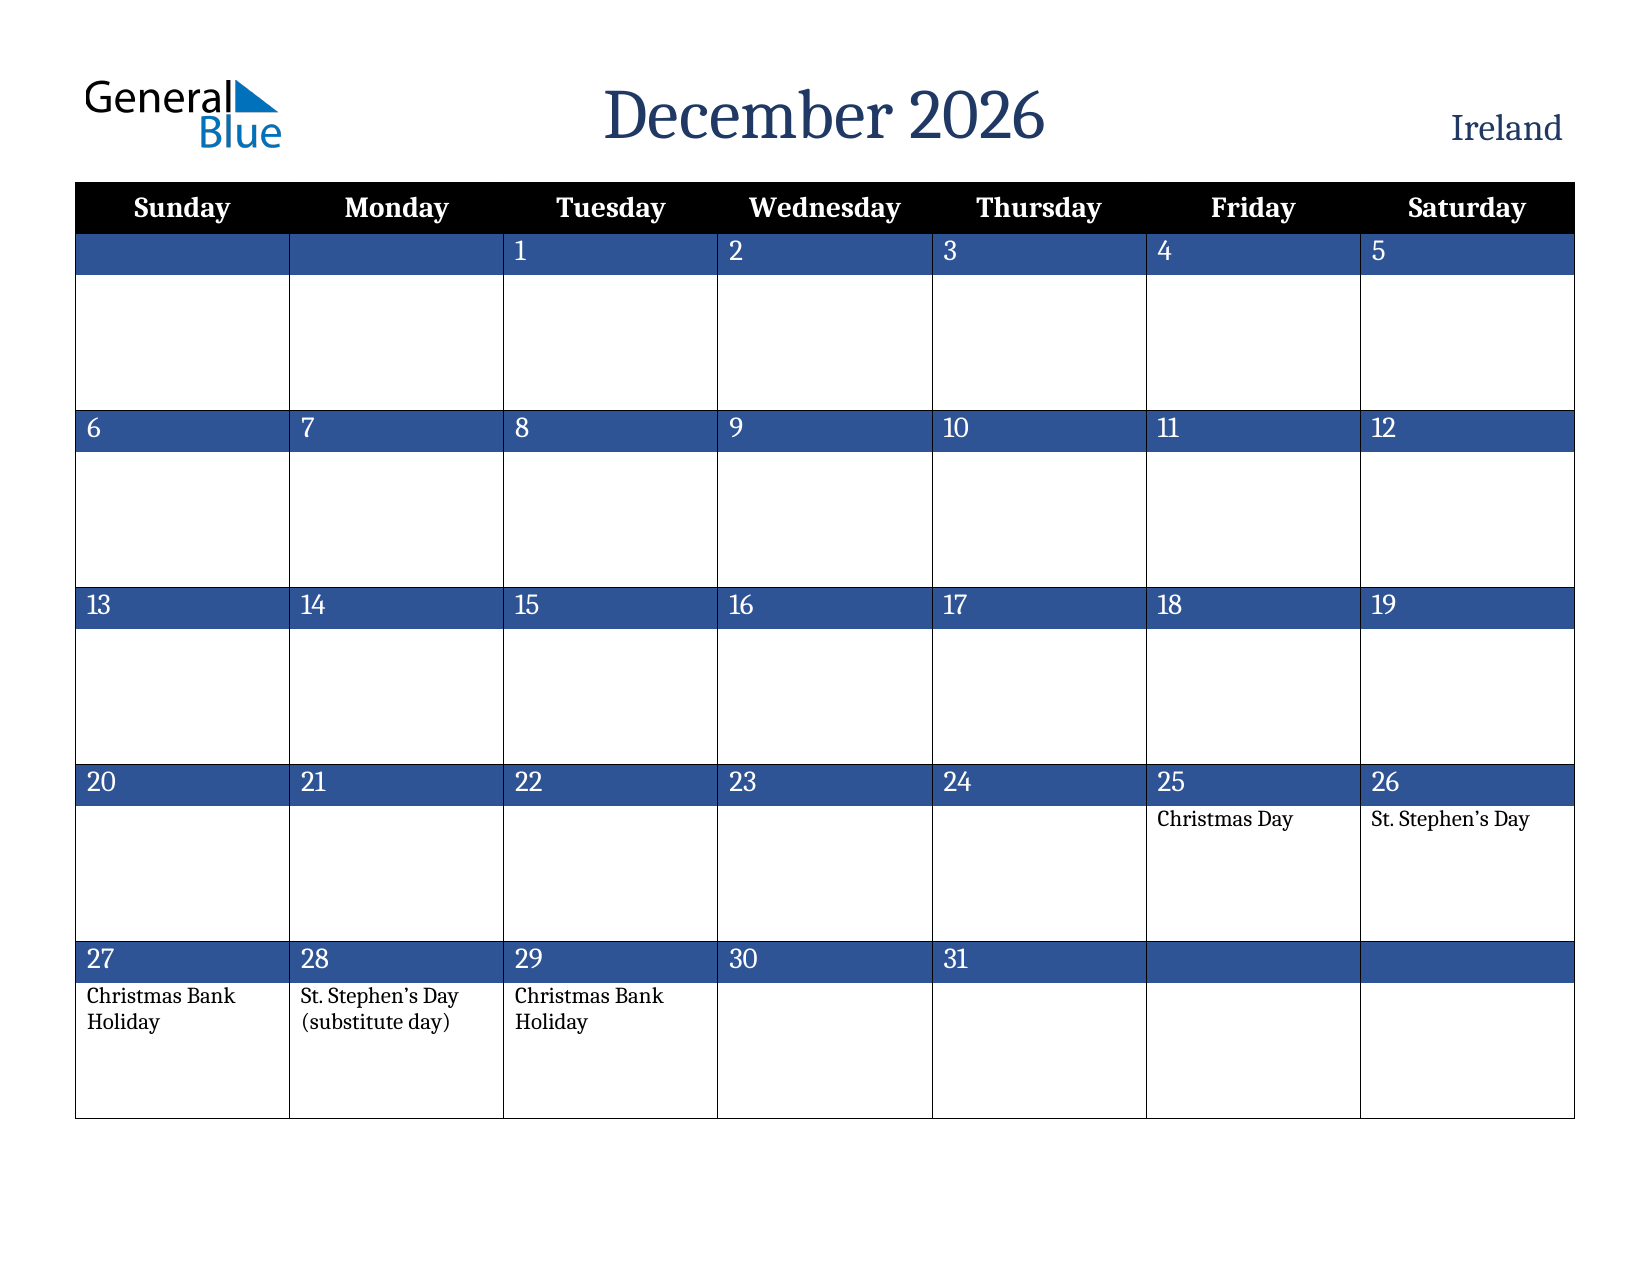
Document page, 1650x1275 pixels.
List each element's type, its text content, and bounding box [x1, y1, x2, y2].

table_cell Christmas Bank Holiday [76, 983, 289, 1118]
table_cell [933, 983, 1146, 1118]
table_cell 30 [718, 942, 932, 983]
table_cell 19 [1361, 588, 1574, 629]
table_cell 25 [1147, 765, 1360, 806]
table_cell [1147, 629, 1360, 764]
table_cell Saturday [1361, 183, 1574, 233]
table_cell [290, 275, 503, 410]
table_cell 12 [1361, 411, 1574, 452]
table_cell [933, 806, 1146, 941]
table_cell 4 [1147, 234, 1360, 275]
table_cell 21 [290, 765, 503, 806]
table_cell 2 [718, 234, 932, 275]
table_cell [1361, 983, 1574, 1118]
table_cell 18 [1147, 588, 1360, 629]
table_cell 8 [504, 411, 717, 452]
table_cell Thursday [933, 183, 1146, 233]
table_cell Sunday [76, 183, 289, 233]
picture [86, 80, 281, 148]
table_cell [76, 806, 289, 941]
table_cell [1361, 629, 1574, 764]
table_header December 2026 [504, 75, 1146, 182]
table_cell [290, 234, 503, 275]
table_header Ireland [1146, 75, 1574, 182]
table_cell Tuesday [504, 183, 717, 233]
table_cell [504, 629, 717, 764]
table_cell 22 [504, 765, 717, 806]
table_cell [76, 234, 289, 275]
table_cell 29 [504, 942, 717, 983]
table_cell [76, 629, 289, 764]
table_cell [504, 275, 717, 410]
table_cell Christmas Bank Holiday [504, 983, 717, 1118]
table_cell [718, 983, 932, 1118]
table_cell [290, 452, 503, 587]
table_cell [290, 806, 503, 941]
table_cell 17 [933, 588, 1146, 629]
table_cell [1361, 275, 1574, 410]
table_header [76, 75, 503, 182]
table_cell 24 [933, 765, 1146, 806]
table_cell 7 [290, 411, 503, 452]
table_cell [1147, 452, 1360, 587]
table_cell 13 [76, 588, 289, 629]
table_cell St. Stephen’s Day (substitute day) [290, 983, 503, 1118]
table_cell 3 [933, 234, 1146, 275]
table_cell 1 [504, 234, 717, 275]
table_cell 5 [1361, 234, 1574, 275]
table_cell Monday [290, 183, 503, 233]
table_cell [718, 275, 932, 410]
table_cell 15 [504, 588, 717, 629]
table_cell [1361, 942, 1574, 983]
table_cell [718, 452, 932, 587]
table_cell 11 [1147, 411, 1360, 452]
table_cell [290, 629, 503, 764]
table_cell Wednesday [718, 183, 932, 233]
table_cell Christmas Day [1147, 806, 1360, 941]
table_cell 14 [290, 588, 503, 629]
table_cell 23 [718, 765, 932, 806]
table_cell 9 [718, 411, 932, 452]
table_cell 16 [718, 588, 932, 629]
table_cell 20 [76, 765, 289, 806]
table_cell [933, 629, 1146, 764]
table_cell [1147, 942, 1360, 983]
table_cell 10 [933, 411, 1146, 452]
table_cell [1147, 983, 1360, 1118]
table_cell 6 [76, 411, 289, 452]
table_cell [1147, 275, 1360, 410]
table_cell [1361, 452, 1574, 587]
table_cell [504, 806, 717, 941]
table_cell 31 [933, 942, 1146, 983]
table_cell [504, 452, 717, 587]
table_cell St. Stephen’s Day [1361, 806, 1574, 941]
table_cell [718, 629, 932, 764]
table_cell [718, 806, 932, 941]
table_cell [76, 275, 289, 410]
table_cell [933, 452, 1146, 587]
table_cell Friday [1147, 183, 1360, 233]
table_cell 26 [1361, 765, 1574, 806]
table_cell [933, 275, 1146, 410]
table_cell 27 [76, 942, 289, 983]
table_cell [76, 452, 289, 587]
table_cell 28 [290, 942, 503, 983]
